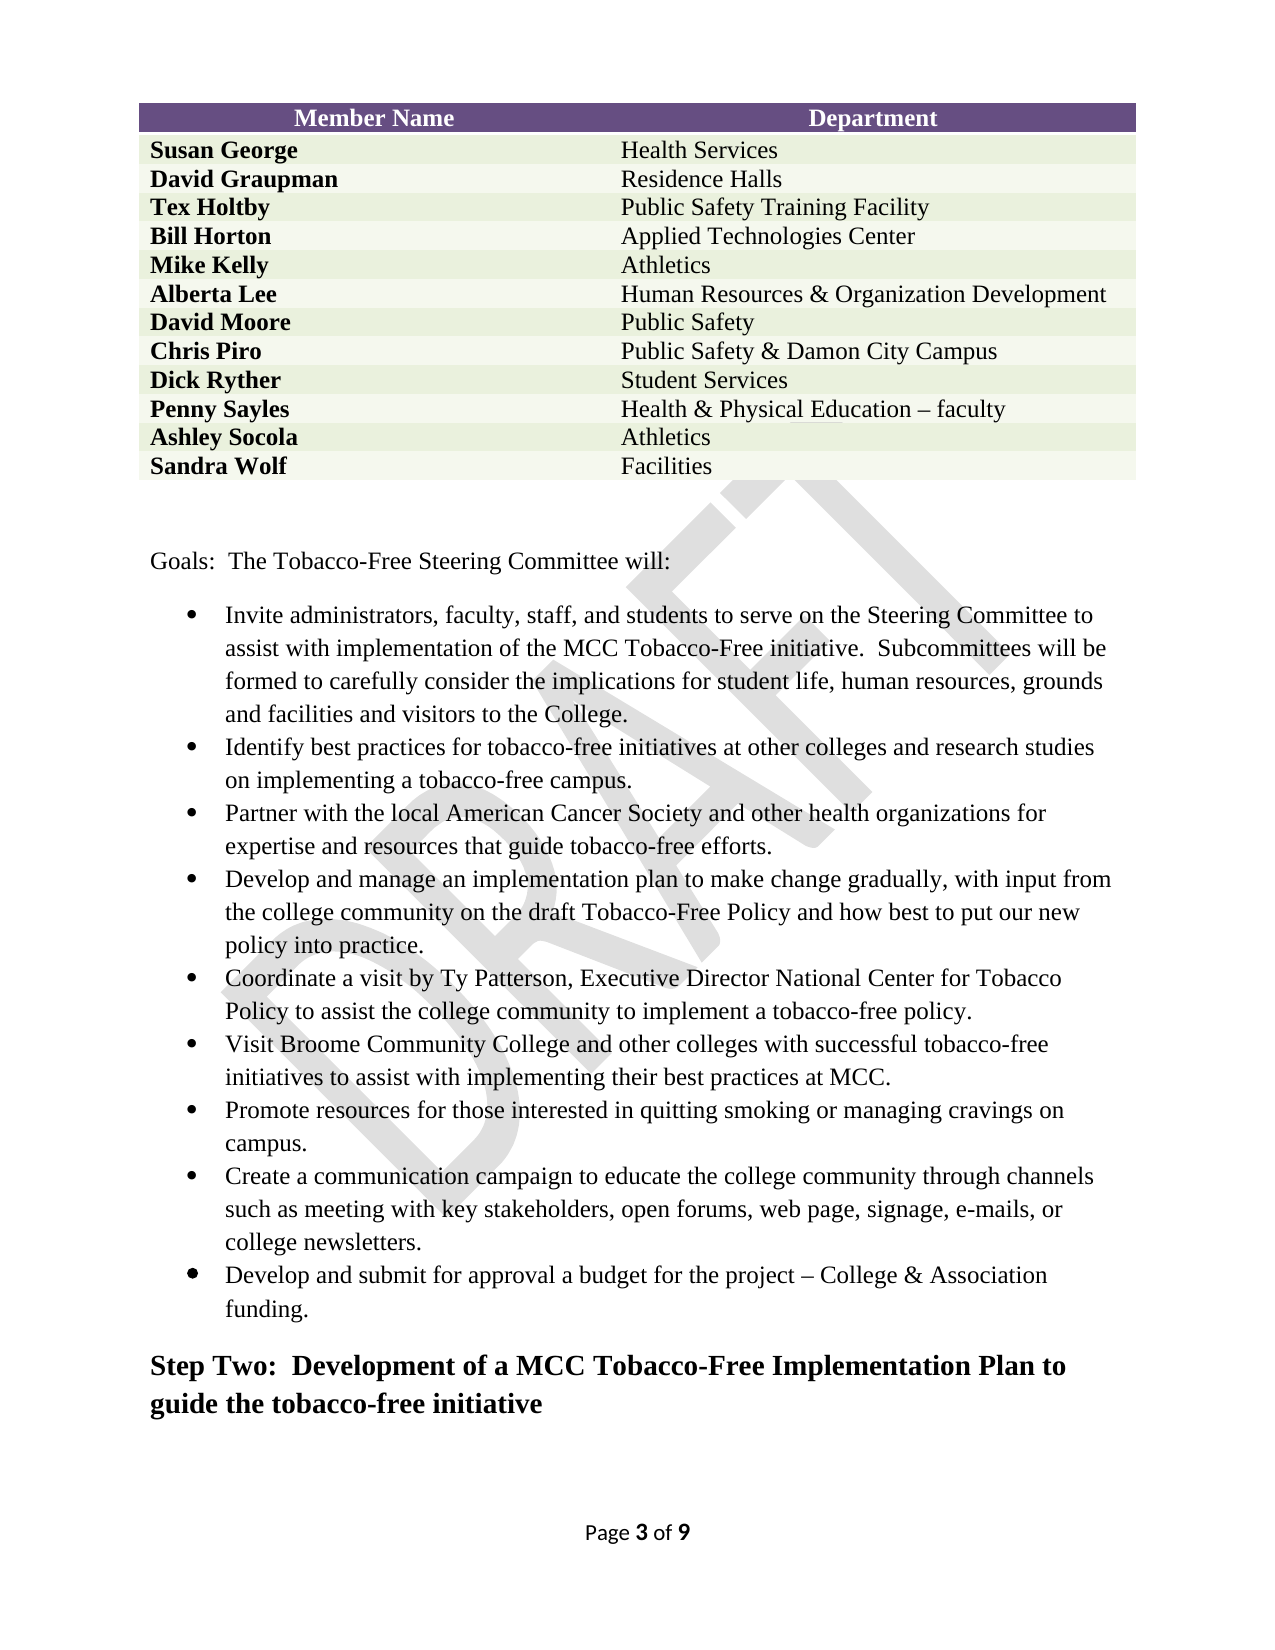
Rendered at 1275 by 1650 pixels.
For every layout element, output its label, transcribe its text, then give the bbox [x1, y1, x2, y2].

table_cell Alberta Lee [139, 279, 609, 307]
table_cell Public Safety [609, 308, 1136, 336]
table_cell Health & Physical Education – faculty [609, 394, 1136, 422]
table_cell Mike Kelly [139, 250, 609, 279]
list Create a communication campaign to educate the college community through channels such as meeting with key stakeholders, open forums, web page, signage, e-mails, or college newsletters. [187, 1161, 1125, 1256]
list Coordinate a visit by Ty Patterson, Executive Director National Center for Tobacco Policy to assist the college community to implement a tobacco-free policy. [187, 963, 1125, 1025]
table_cell Athletics [609, 423, 1136, 451]
table_cell Health Services [609, 135, 1136, 164]
table_cell Athletics [609, 250, 1136, 279]
list Partner with the local American Cancer Society and other health organizations for expertise and resources that guide tobacco-free efforts. [187, 798, 1125, 860]
list Develop and manage an implementation plan to make change gradually, with input from the college community on the draft Tobacco-Free Policy and how best to put our new policy into practice. [187, 864, 1125, 959]
list Develop and submit for approval a budget for the project – College & Association funding. [187, 1260, 1125, 1323]
table_cell Tex Holtby [139, 193, 609, 221]
table_cell Chris Piro [139, 336, 609, 365]
table_cell David Moore [139, 308, 609, 336]
text Goals: The Tobacco-Free Steering Committee will: [150, 546, 1125, 575]
list Invite administrators, faculty, staff, and students to serve on the Steering Committee to assist with implementation of the MCC Tobacco-Free initiative. Subcommittees will be formed to carefully consider the implications for student life, human resources, grounds and facilities and visitors to the College. [187, 600, 1125, 728]
table_cell Sandra Wolf [139, 451, 609, 480]
table_header Department [609, 103, 1136, 132]
table_cell Human Resources & Organization Development [609, 279, 1136, 307]
table_cell Public Safety & Damon City Campus [609, 336, 1136, 365]
table_cell Public Safety Training Facility [609, 193, 1136, 221]
table_cell Bill Horton [139, 221, 609, 250]
list Visit Broome Community College and other colleges with successful tobacco-free initiatives to assist with implementing their best practices at MCC. [187, 1029, 1125, 1091]
table_cell Ashley Socola [139, 423, 609, 451]
table_cell Residence Halls [609, 164, 1136, 192]
table_cell Dick Ryther [139, 365, 609, 394]
table_cell Applied Technologies Center [609, 221, 1136, 250]
table_cell Student Services [609, 365, 1136, 394]
list Promote resources for those interested in quitting smoking or managing cravings on campus. [187, 1095, 1125, 1157]
table_cell Susan George [139, 135, 609, 164]
list Identify best practices for tobacco-free initiatives at other colleges and research studies on implementing a tobacco-free campus. [187, 732, 1125, 794]
table_cell Facilities [609, 451, 1136, 480]
table_cell David Graupman [139, 164, 609, 192]
table_cell Penny Sayles [139, 394, 609, 422]
text Step Two: Development of a MCC Tobacco-Free Implementation Plan to guide the tobacco-free initiative [150, 1348, 1125, 1420]
table_header Member Name [139, 103, 609, 132]
